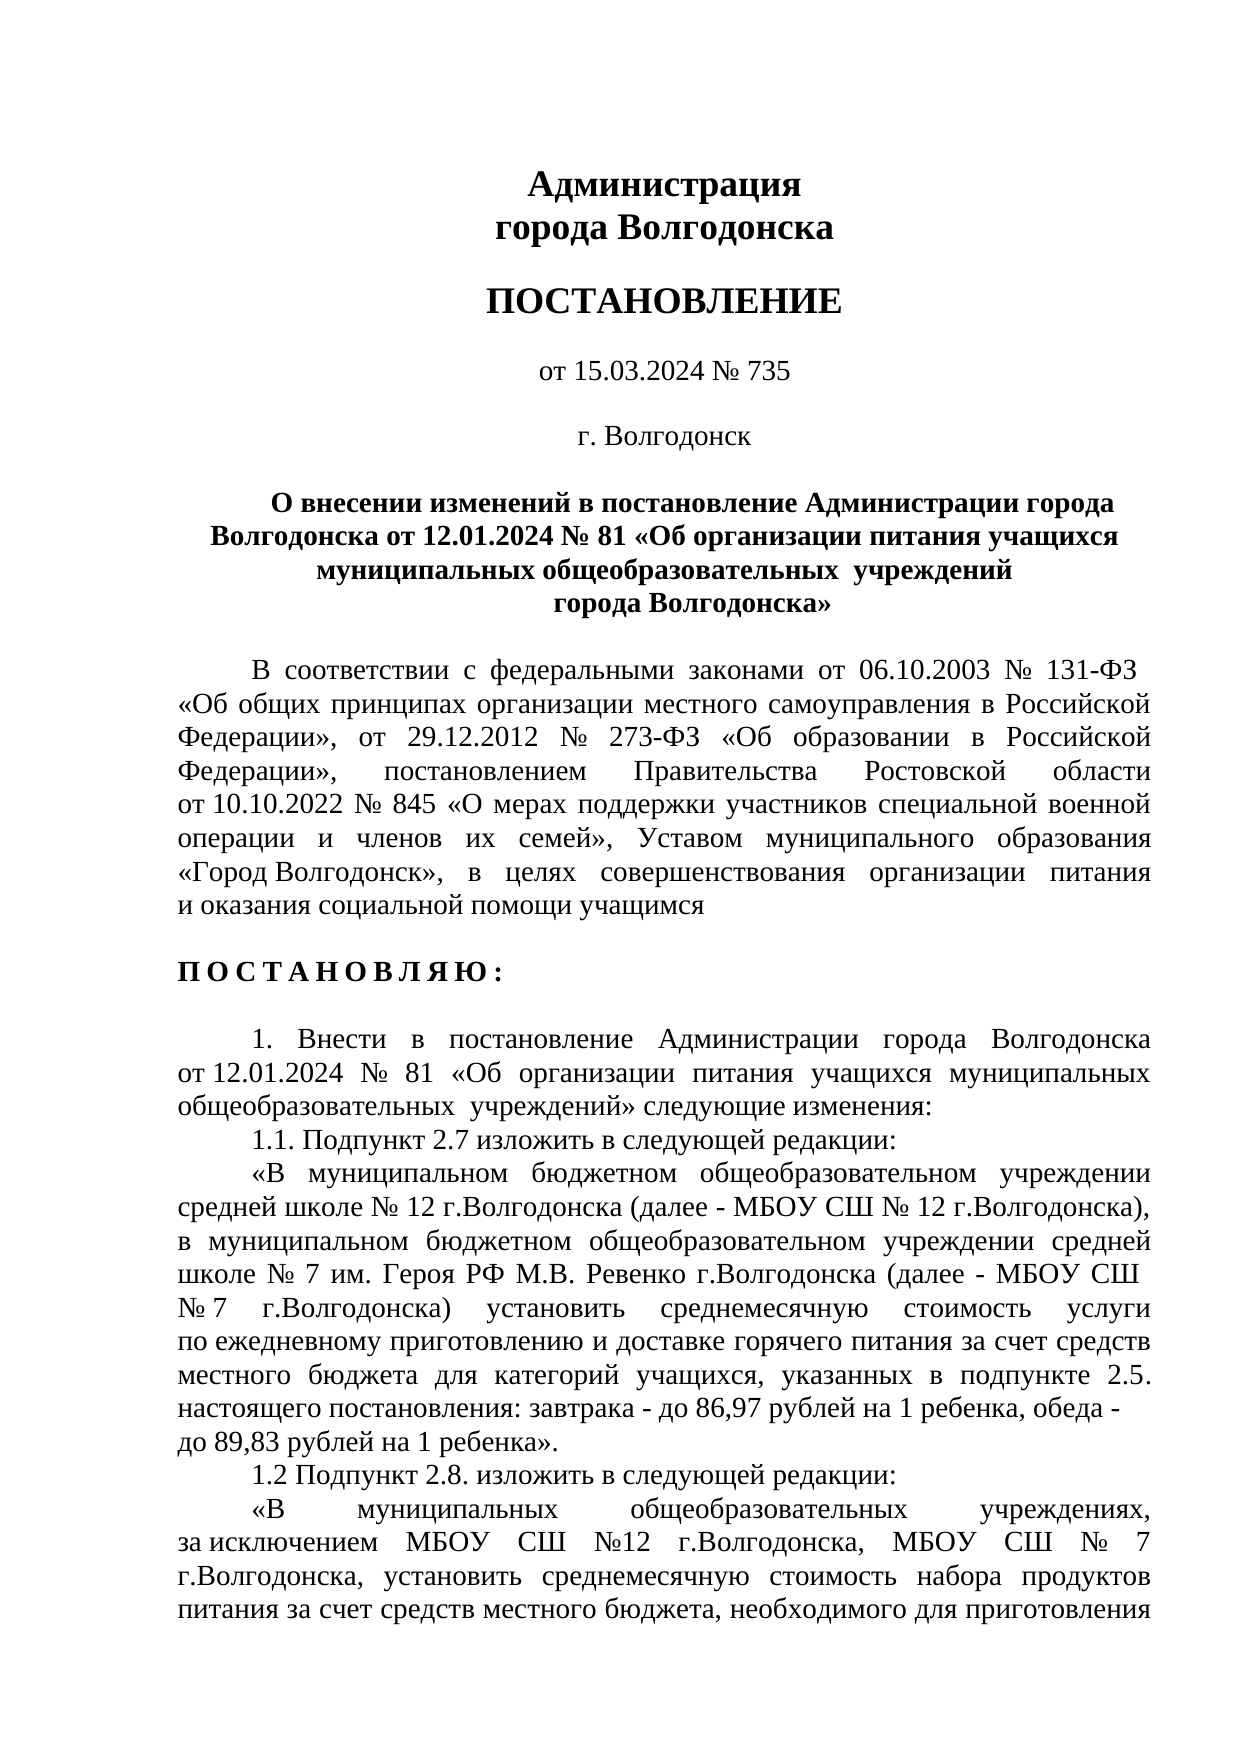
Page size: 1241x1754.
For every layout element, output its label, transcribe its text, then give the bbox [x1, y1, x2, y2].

subtitle от 15.03.2024 № 735 [177, 353, 1152, 386]
text 1.2 Подпункт 2.8. изложить в следующей редакции: [177, 1457, 1152, 1491]
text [177, 1491, 1152, 1625]
subtitle ПОСТАНОВЛЕНИЕ [177, 279, 1152, 322]
text ПОСТАНОВЛЯЮ: [177, 954, 1152, 988]
text 1. Внести в постановление Администрации города Волгодонска от 12.01.2024 № 81 «Об организации питания учащихся муниципальных общеобразовательных учреждений» следующие изменения: [177, 1021, 1152, 1122]
text до 89,83 рублей на 1 ребенка». [177, 1424, 1152, 1457]
text В соответствии с федеральными законами от 06.10.2003 № 131-ФЗ «Об общих принципах организации местного самоуправления в Российской Федерации», от 29.12.2012 № 273-ФЗ «Об образовании в Российской Федерации», постановлением Правительства Ростовской области от 10.10.2022 № 845 «О мерах поддержки участников специальной военной операции и членов их семей», Уставом муниципального образования «Город Волгодонск», в целях совершенствования организации питания и оказания социальной помощи учащимся [177, 652, 1152, 921]
subtitle Администрация [177, 161, 1152, 204]
subtitle города Волгодонска [177, 204, 1152, 247]
text О внесении изменений в постановление Администрации города Волгодонска от 12.01.2024 № 81 «Об организации питания учащихся муниципальных общеобразовательных учреждений [177, 485, 1152, 585]
text города Волгодонска» [177, 585, 1152, 619]
text «В муниципальном бюджетном общеобразовательном учреждении средней школе № 12 г.Волгодонска (далее - МБОУ СШ № 12 г.Волгодонска), в муниципальном бюджетном общеобразовательном учреждении средней школе № 7 им. Героя РФ М.В. Ревенко г.Волгодонска (далее - МБОУ СШ № 7 г.Волгодонска) установить среднемесячную стоимость услуги по ежедневному приготовлению и доставке горячего питания за счет средств местного бюджета для категорий учащихся, указанных в подпункте 2.5. настоящего постановления: завтрака - до 86,97 рублей на 1 ребенка, обеда - [177, 1156, 1152, 1424]
text 1.1. Подпункт 2.7 изложить в следующей редакции: [177, 1122, 1152, 1156]
subtitle г. Волгодонск [177, 418, 1152, 451]
